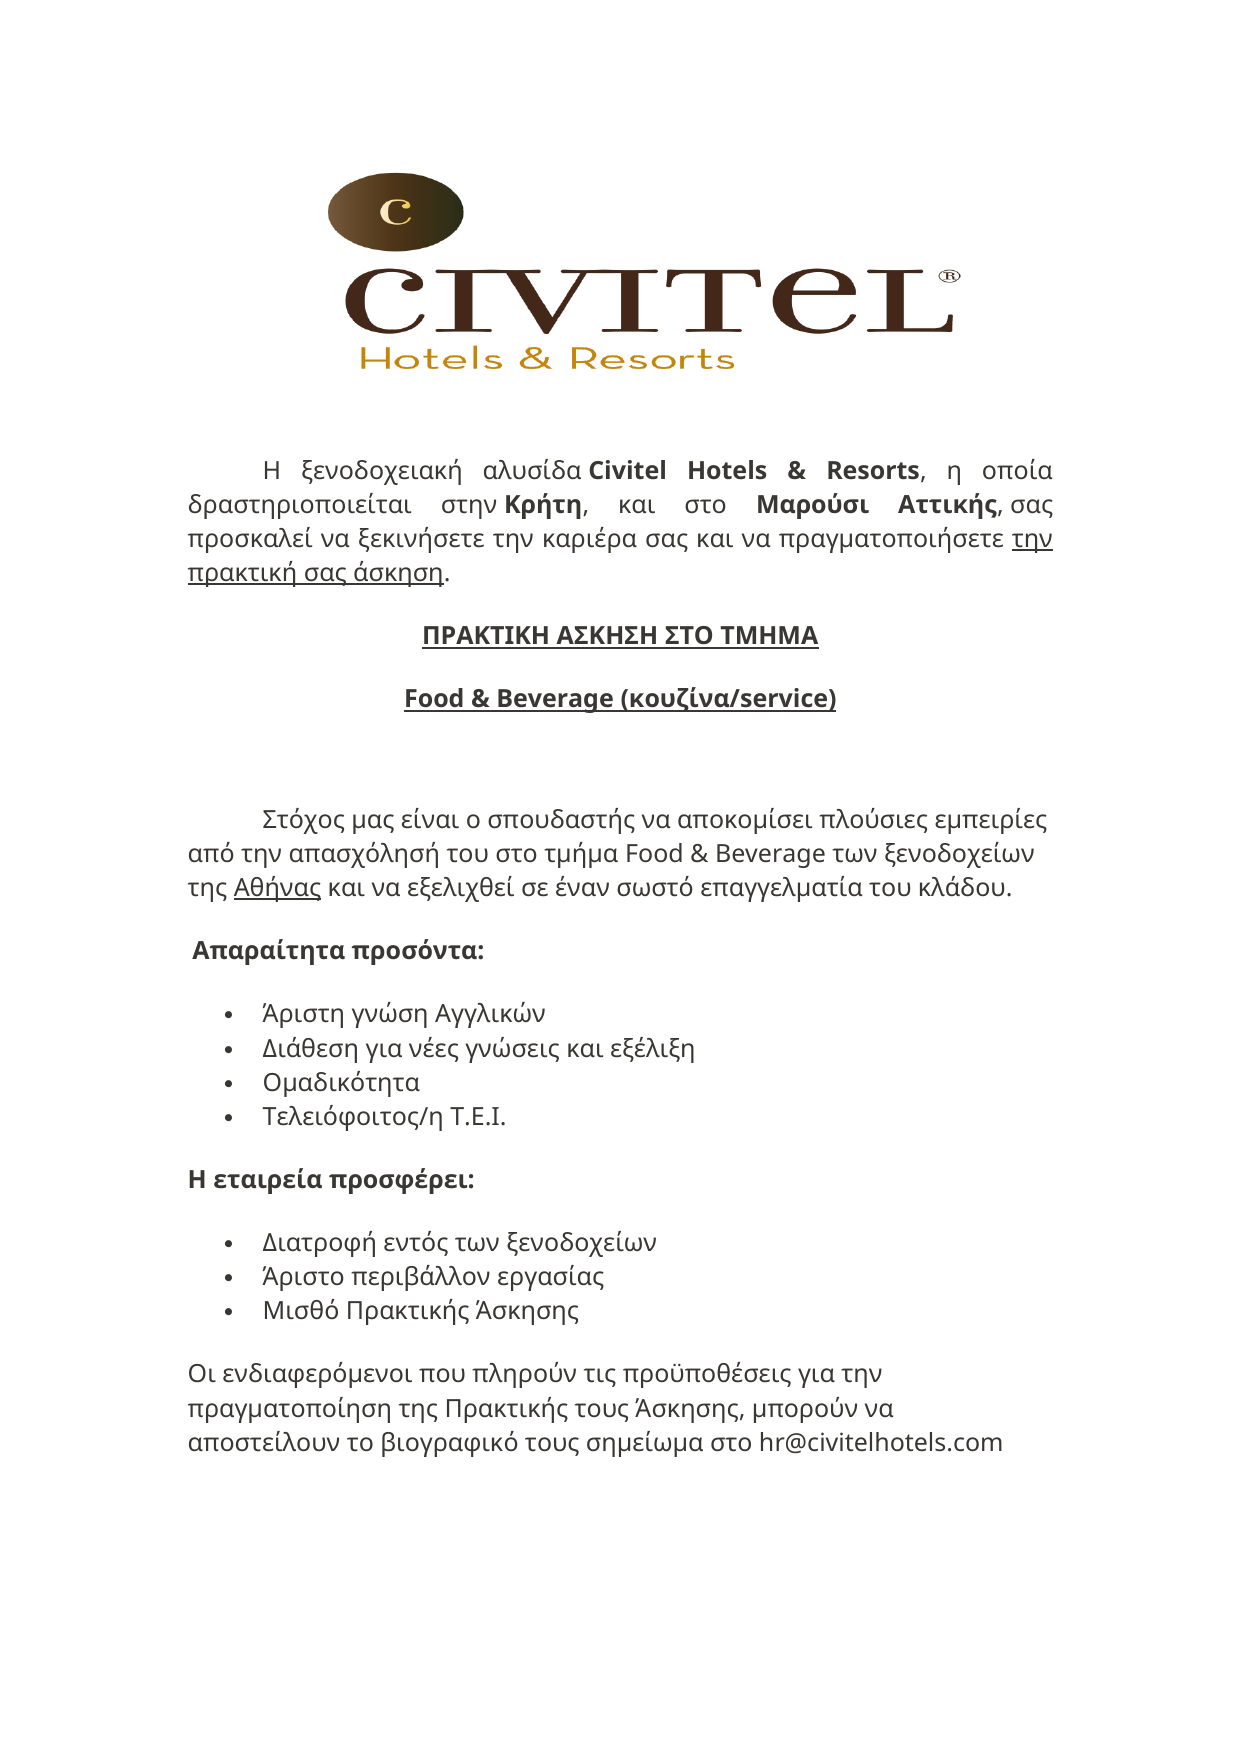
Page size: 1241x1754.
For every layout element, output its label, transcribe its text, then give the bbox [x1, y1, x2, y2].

text Οι ενδιαφερόμενοι που πληρούν τις προϋποθέσεις για την πραγματοποίηση της Πρακτικής τους Άσκησης, μπορούν να αποστείλουν το βιογραφικό τους σημείωμα στο hr@civitelhotels.com [187, 1356, 1053, 1458]
list Τελειόφοιτος/η Τ.Ε.Ι. [225, 1098, 1053, 1132]
list Άριστη γνώση Αγγλικών [225, 996, 1053, 1030]
text Η εταιρεία προσφέρει: [187, 1162, 1053, 1196]
text Food & Beverage (κουζίνα/service) [187, 681, 1053, 715]
list Μισθό Πρακτικής Άσκησης [225, 1293, 1053, 1327]
text Στόχος μας είναι ο σπουδαστής να αποκομίσει πλούσιες εμπειρίες από την απασχόλησή του στο τμήμα Food & Beverage των ξενοδοχείων της Αθήνας και να εξελιχθεί σε έναν σωστό επαγγελματία του κλάδου. [187, 802, 1053, 904]
list Διάθεση για νέες γνώσεις και εξέλιξη [225, 1030, 1053, 1064]
text ΠΡΑΚΤΙΚΗ ΑΣΚΗΣΗ ΣΤΟ ΤΜΗΜΑ [187, 618, 1053, 652]
text Απαραίτητα προσόντα: [187, 933, 1053, 967]
text Η ξενοδοχειακή αλυσίδα Civitel Hotels & Resorts, η οποία δραστηριοποιείται στην Κρήτη, και στο Μαρούσι Αττικής, σας προσκαλεί να ξεκινήσετε την καριέρα σας και να πραγματοποιήσετε την πρακτική σας άσκηση. [187, 452, 1053, 589]
list Διατροφή εντός των ξενοδοχείων [225, 1225, 1053, 1259]
list Άριστο περιβάλλον εργασίας [225, 1259, 1053, 1293]
list Ομαδικότητα [225, 1064, 1053, 1098]
